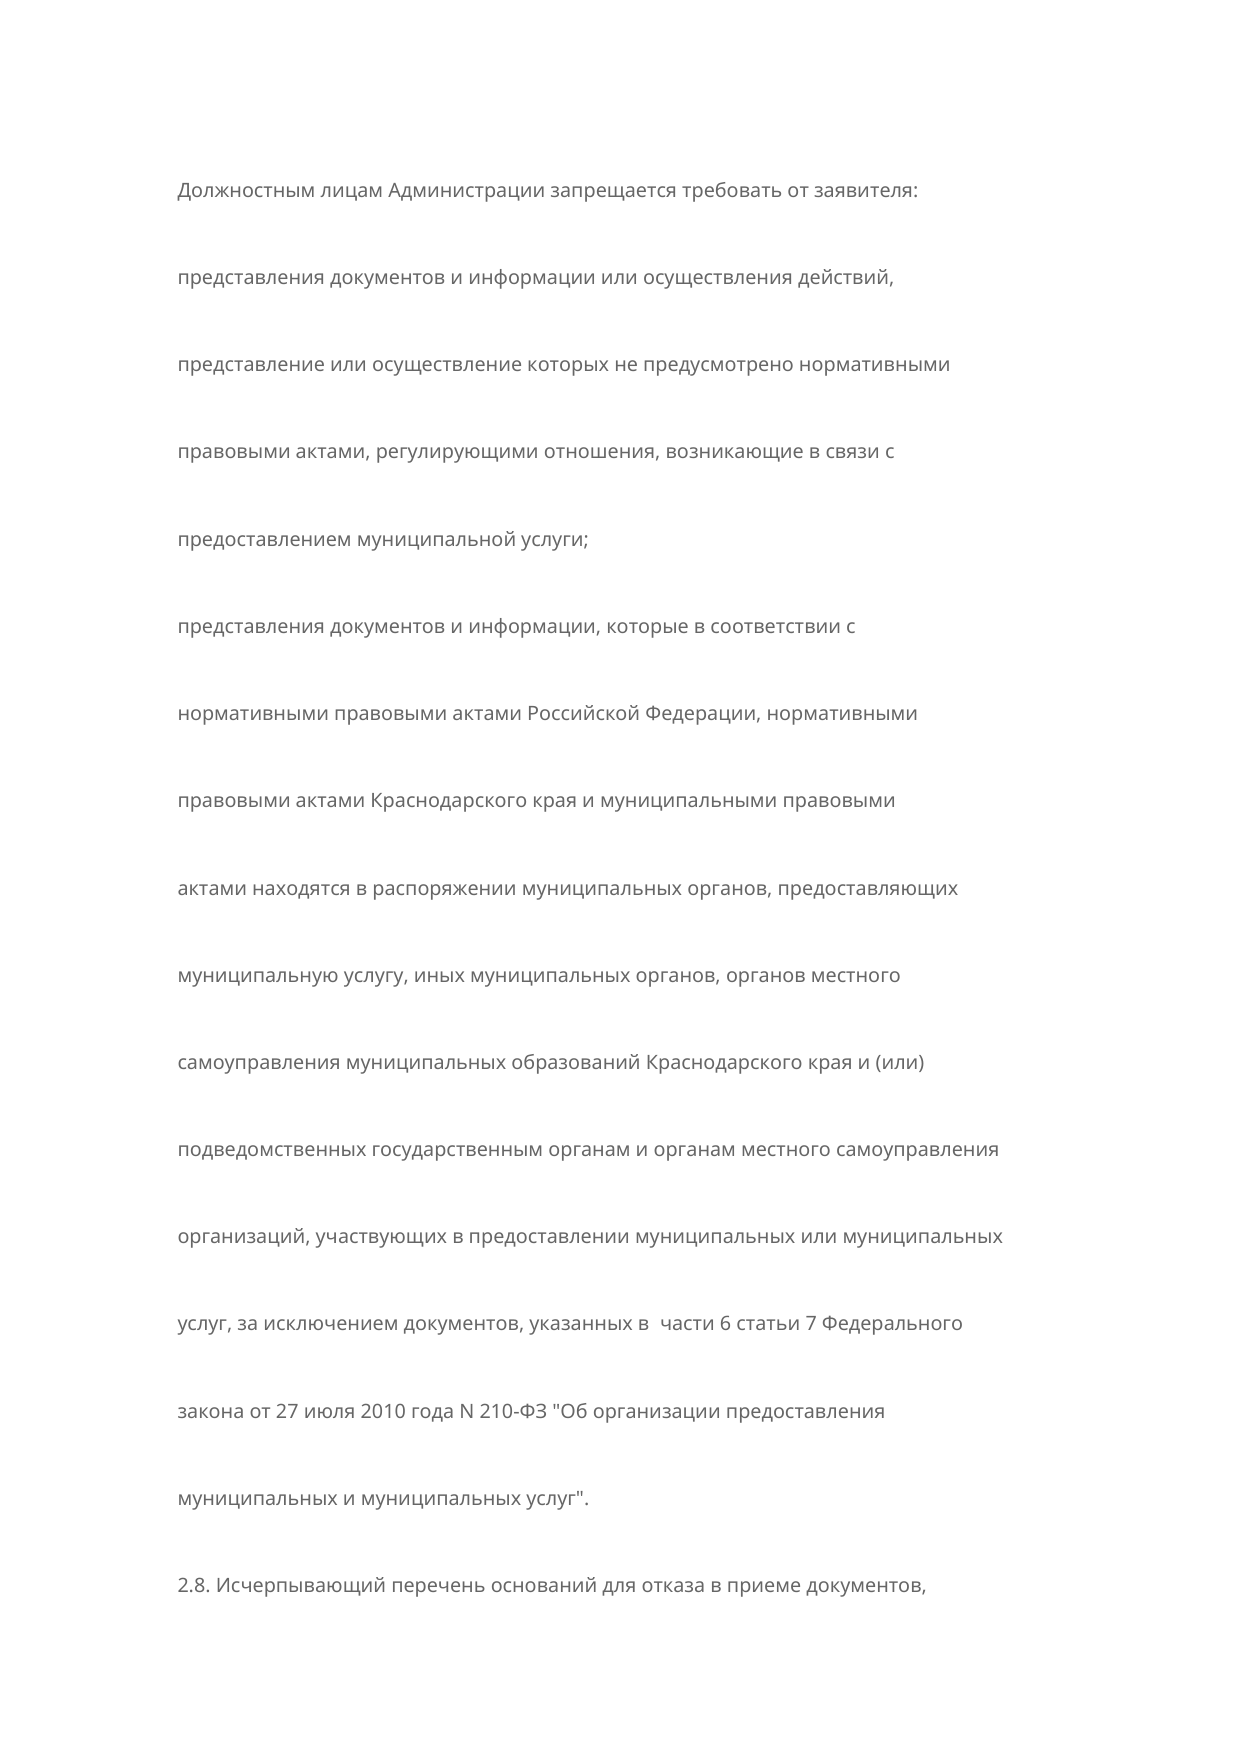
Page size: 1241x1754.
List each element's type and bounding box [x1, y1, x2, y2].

text [177, 118, 1152, 1627]
